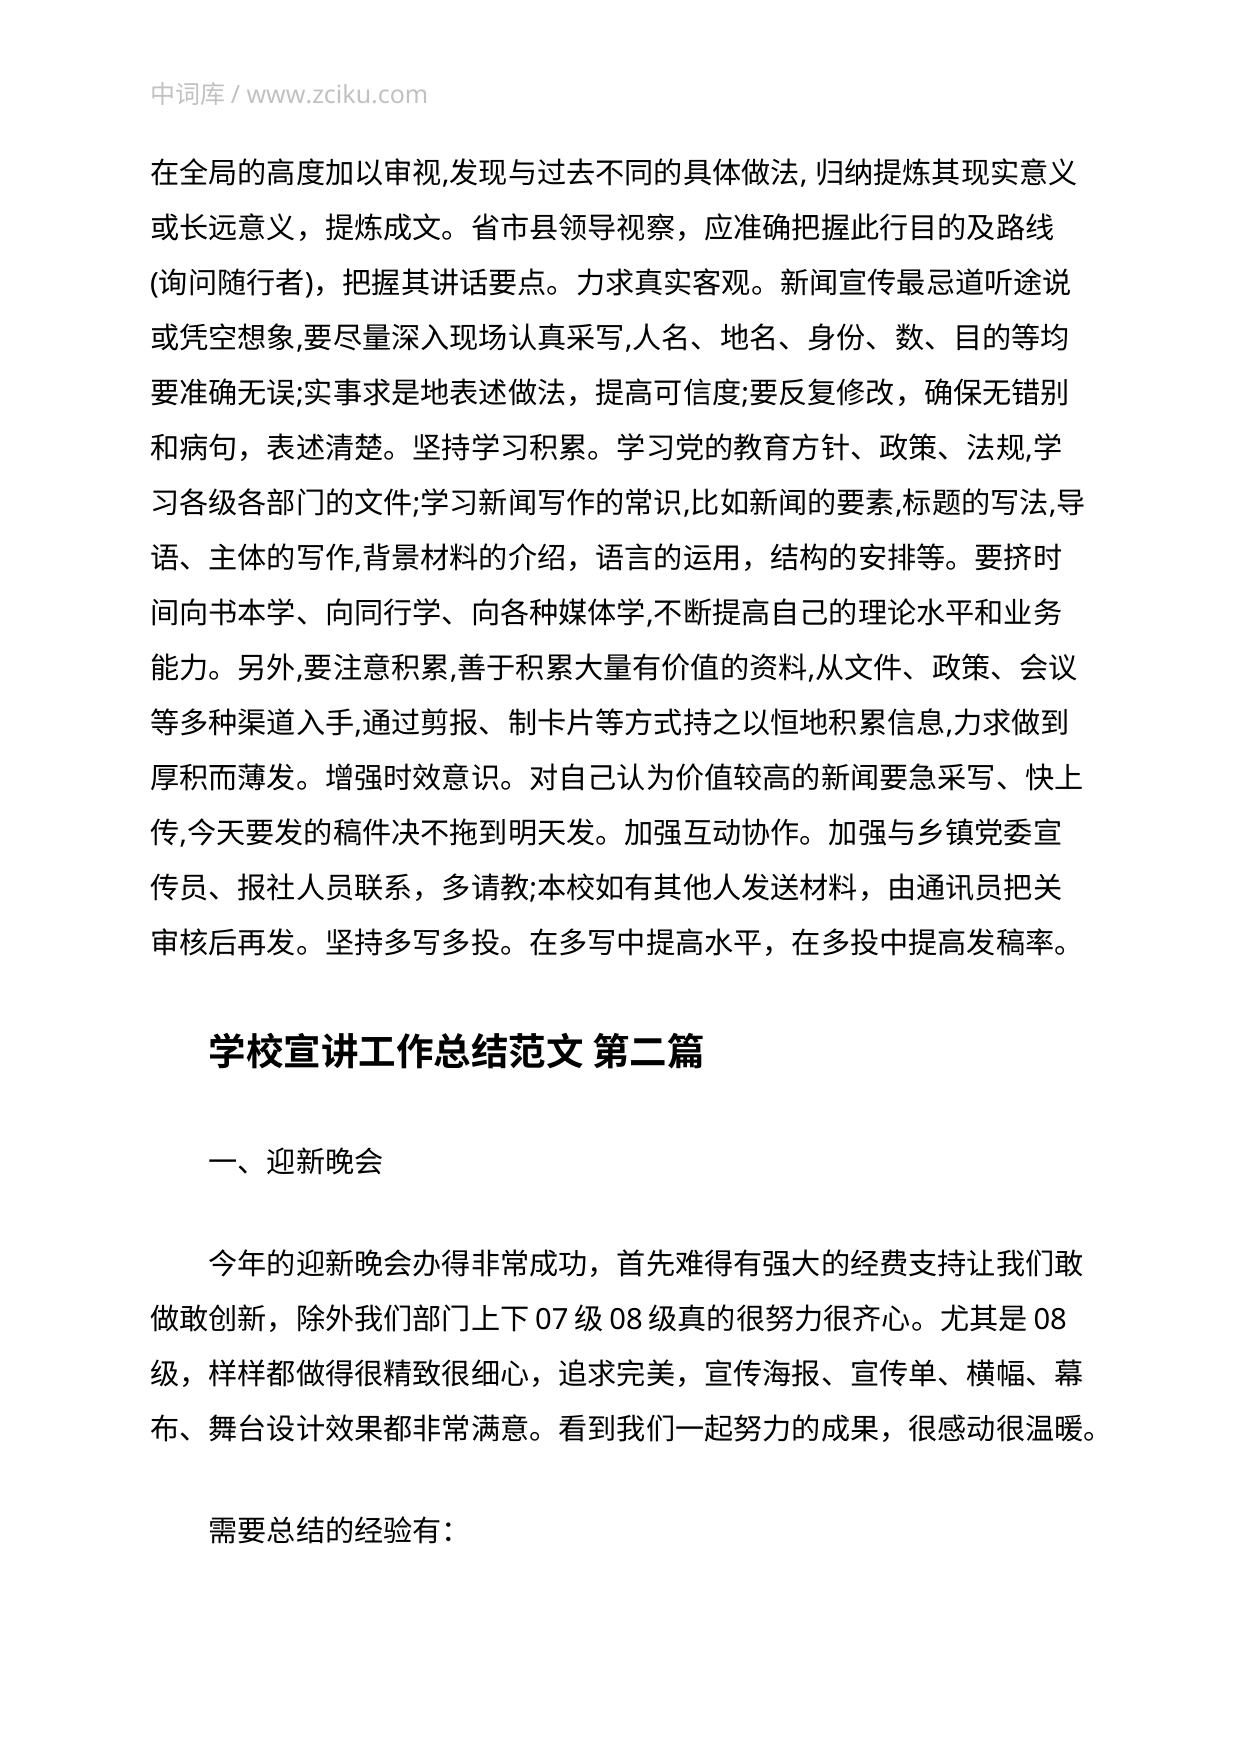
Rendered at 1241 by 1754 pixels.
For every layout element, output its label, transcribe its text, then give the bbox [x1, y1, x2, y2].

text 需要总结的经验有： [150, 1507, 1090, 1549]
text 今年的迎新晚会办得非常成功，首先难得有强大的经费支持让我们敢做敢创新，除外我们部门上下07级08级真的很努力很齐心。尤其是08级，样样都做得很精致很细心，追求完美，宣传海报、宣传单、横幅、幕布、舞台设计效果都非常满意。看到我们一起努力的成果，很感动很温暖。 [150, 1241, 1090, 1448]
text 一、迎新晚会 [150, 1139, 1090, 1181]
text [150, 150, 1090, 962]
text 学校宣讲工作总结范文 第二篇 [150, 1022, 1090, 1076]
